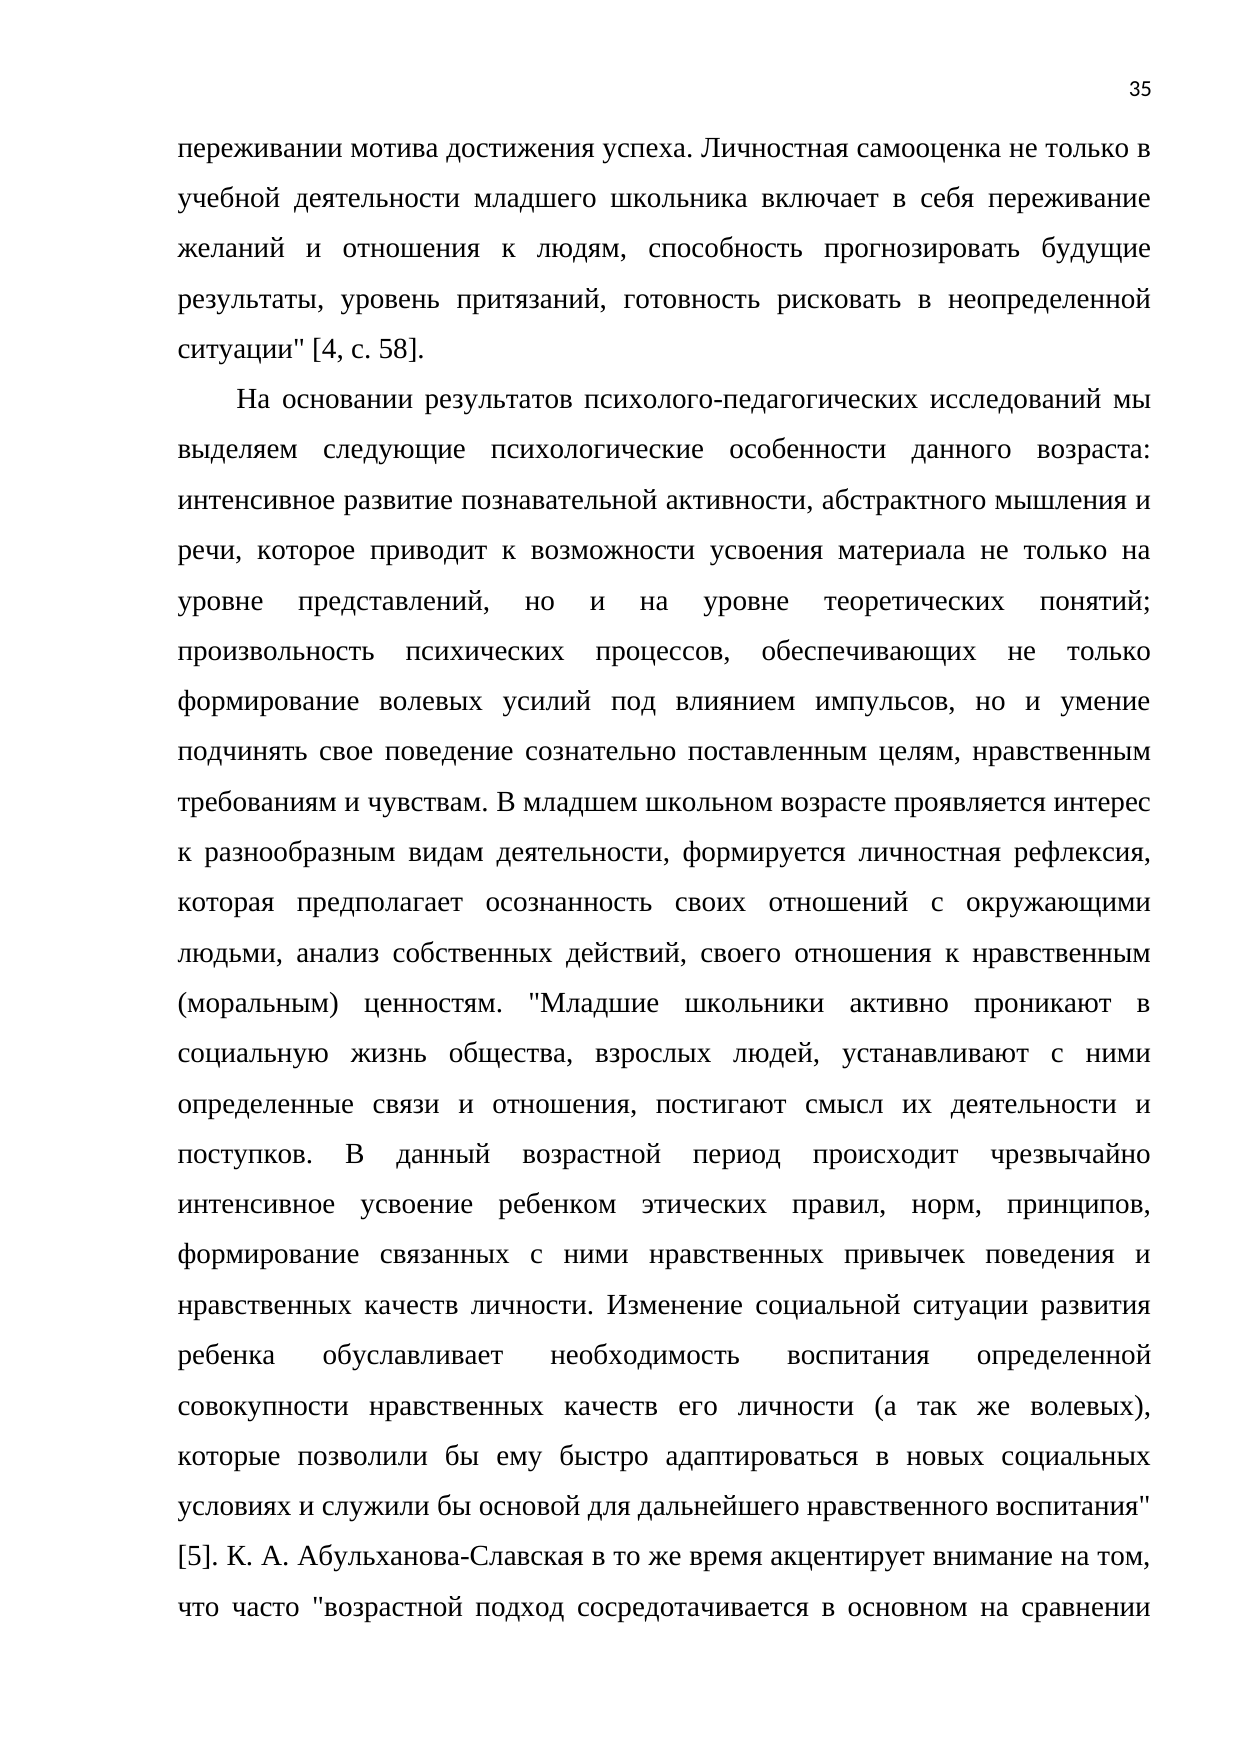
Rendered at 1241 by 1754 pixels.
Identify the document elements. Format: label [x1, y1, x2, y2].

text [177, 381, 1152, 1622]
text [177, 130, 1152, 364]
